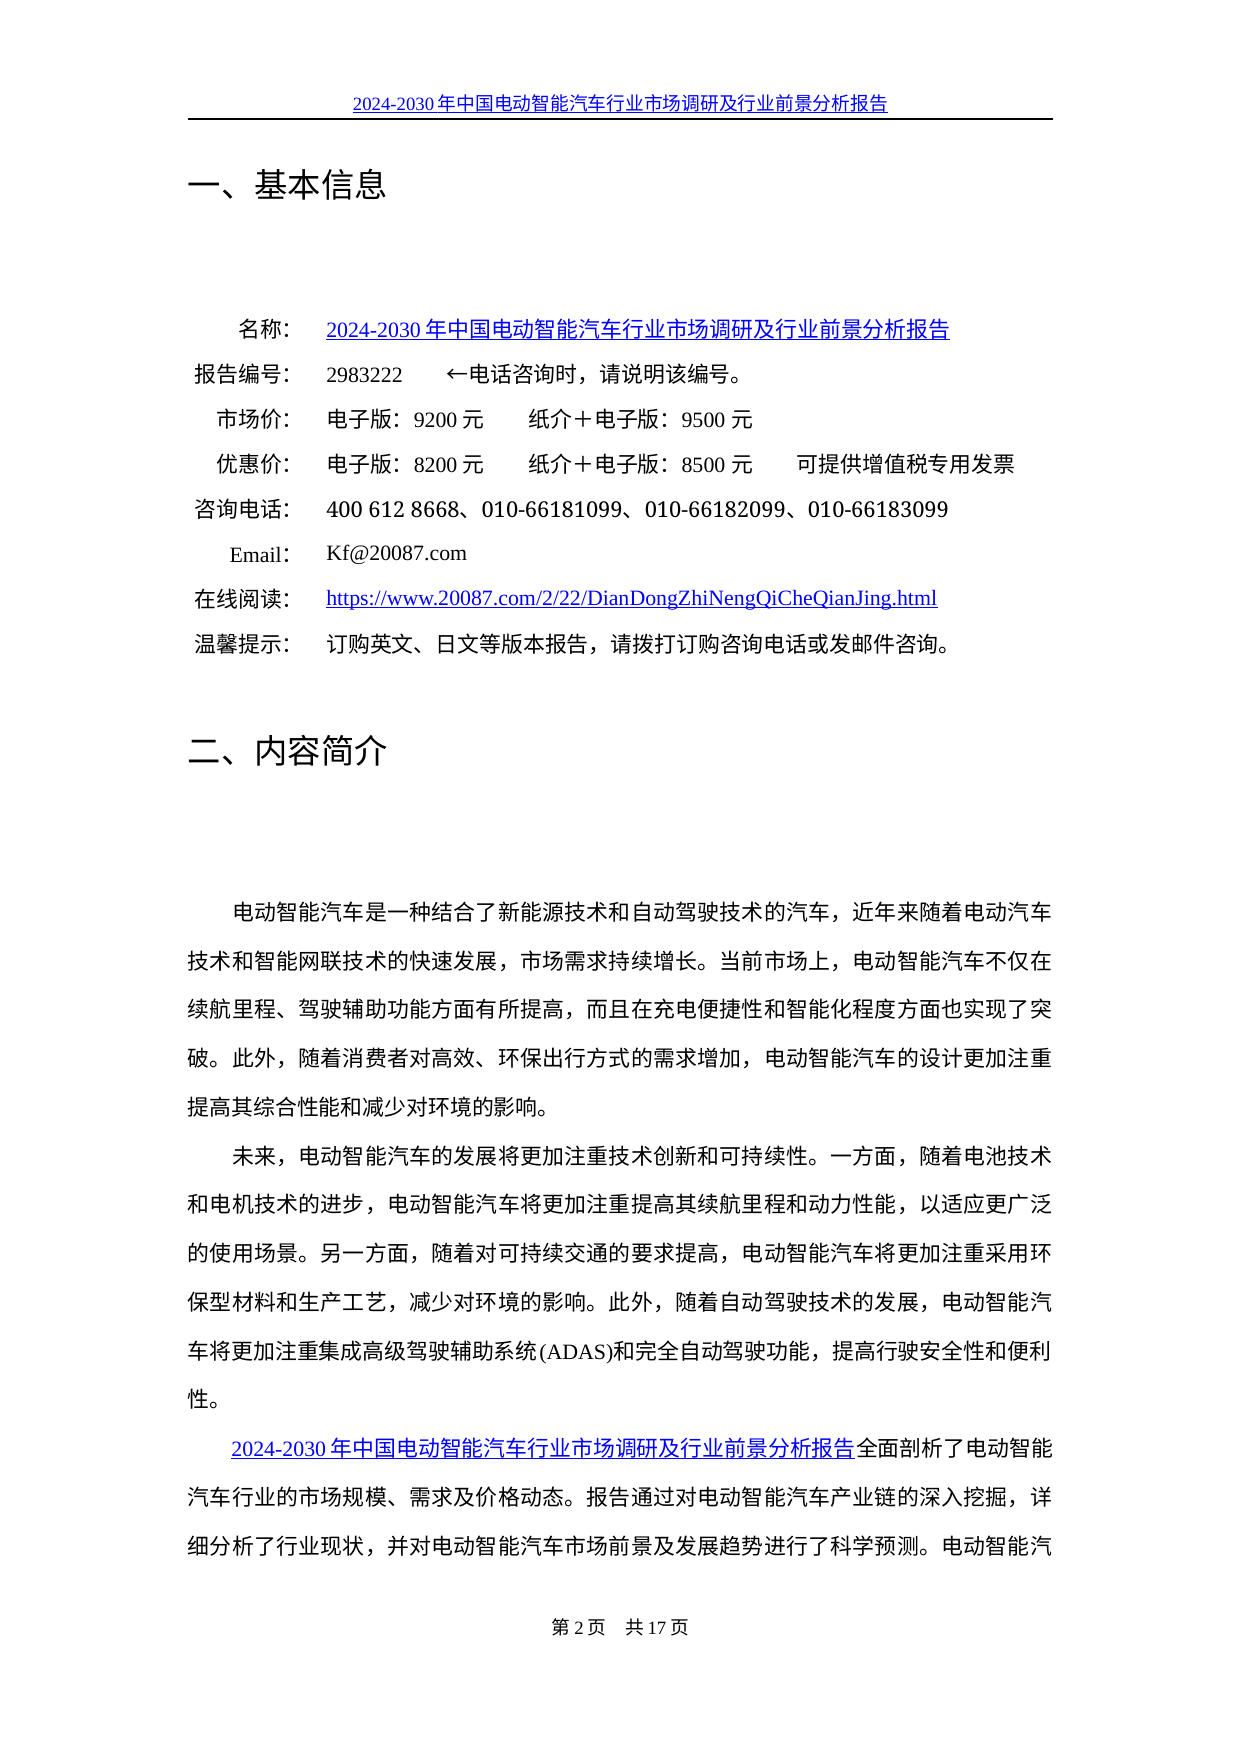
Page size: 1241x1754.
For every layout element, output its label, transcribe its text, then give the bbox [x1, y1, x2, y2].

table_cell 电子版：9200 元 纸介＋电子版：9500 元 [315, 402, 1073, 447]
table_cell 优惠价： [167, 447, 315, 492]
title 二、内容简介 [187, 717, 1053, 782]
table_cell Email： [167, 537, 315, 582]
table_cell 报告编号： [167, 357, 315, 402]
title 一、基本信息 [187, 150, 1053, 215]
table_cell 电子版：8200 元 纸介＋电子版：8500 元 可提供增值税专用发票 [315, 447, 1073, 492]
table_cell Kf@20087.com [315, 537, 1073, 582]
table_header 2024-2030年中国电动智能汽车行业市场调研及行业前景分析报告 [315, 312, 1073, 357]
table_cell 400 612 8668、010-66181099、010-66182099、010-66183099 [315, 492, 1073, 537]
table_cell 在线阅读： [167, 582, 315, 627]
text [187, 894, 1053, 1561]
table_cell [315, 582, 1073, 627]
table_cell 市场价： [167, 402, 315, 447]
table_cell 温馨提示： [167, 627, 315, 672]
table_cell 咨询电话： [167, 492, 315, 537]
table_cell 订购英文、日文等版本报告，请拨打订购咨询电话或发邮件咨询。 [315, 627, 1073, 672]
table_cell 2983222 ←电话咨询时，请说明该编号。 [315, 357, 1073, 402]
table_header 名称： [167, 312, 315, 357]
